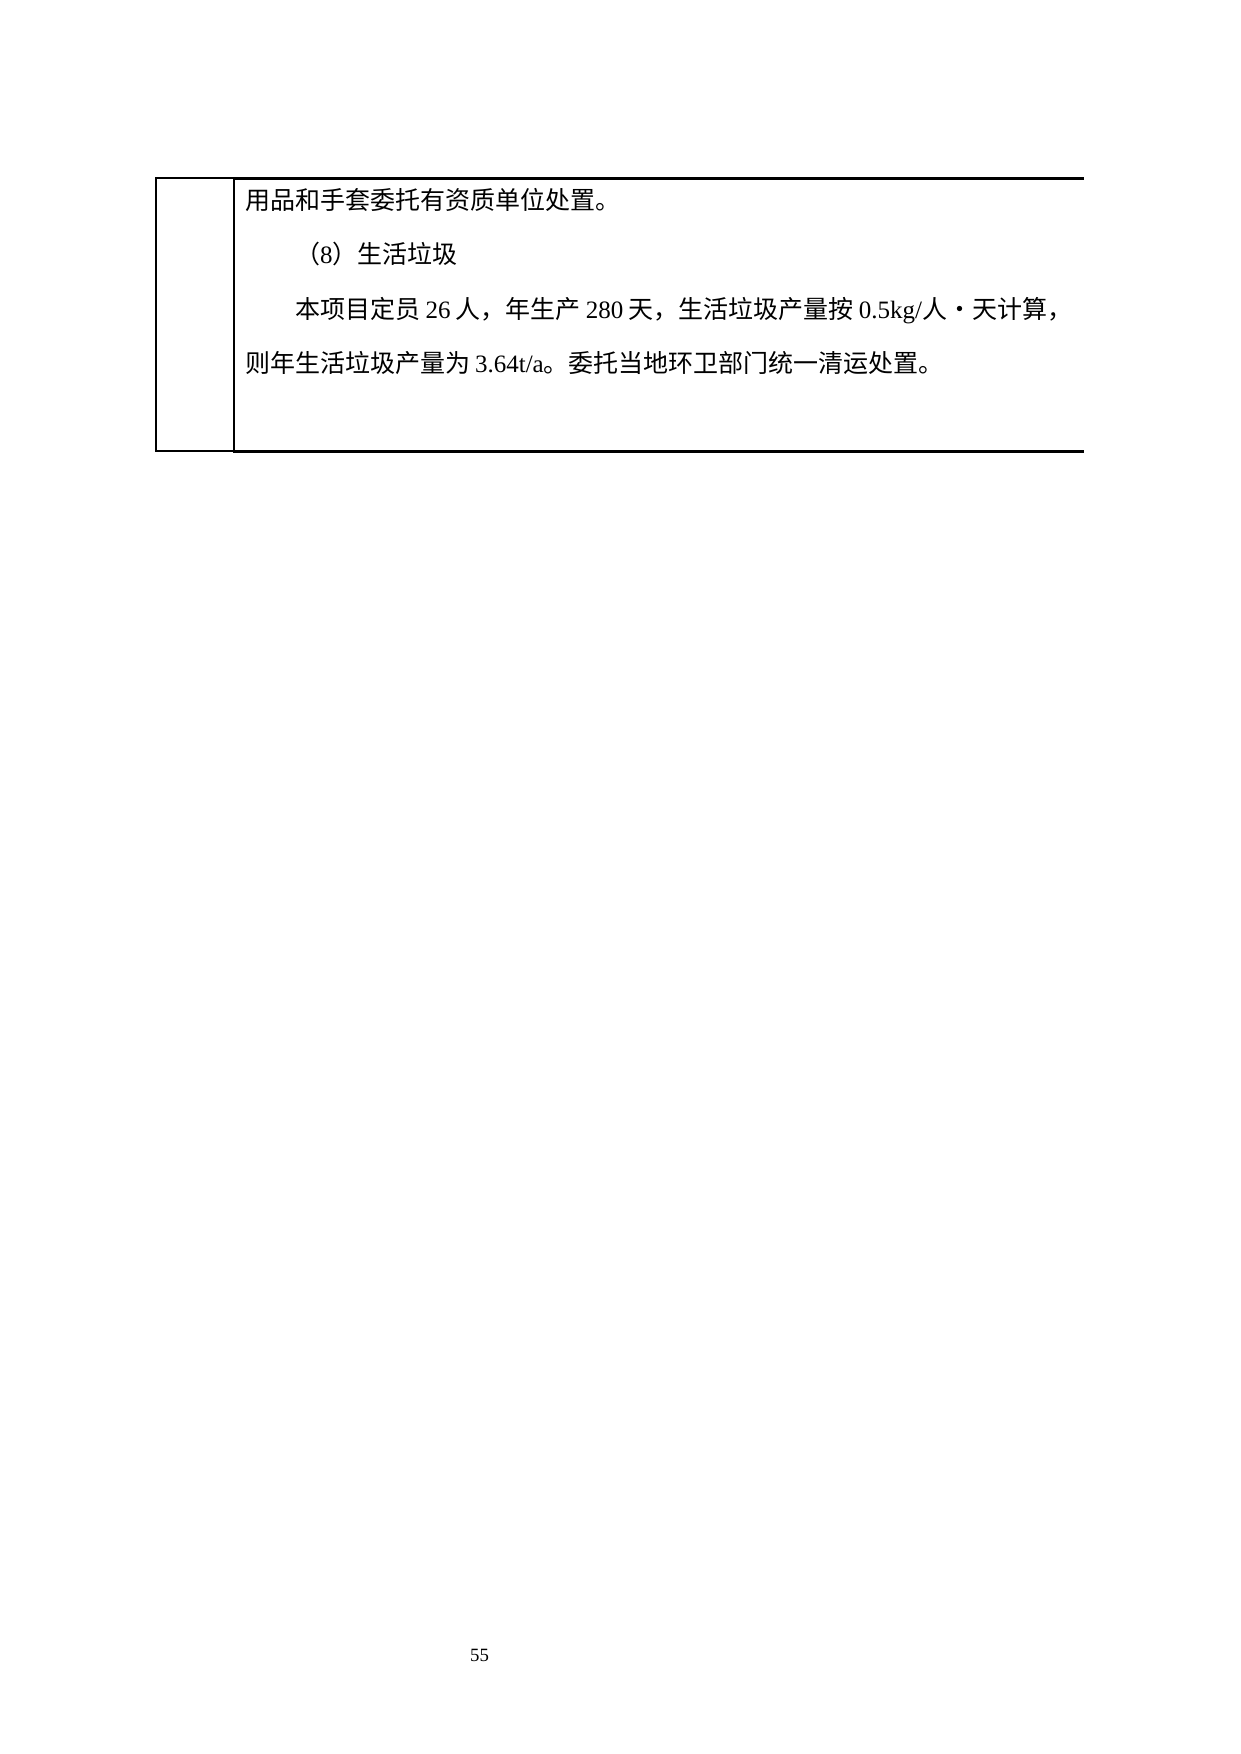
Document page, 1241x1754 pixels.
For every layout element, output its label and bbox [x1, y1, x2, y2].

table_header [235, 180, 1084, 450]
table_header [157, 179, 233, 450]
